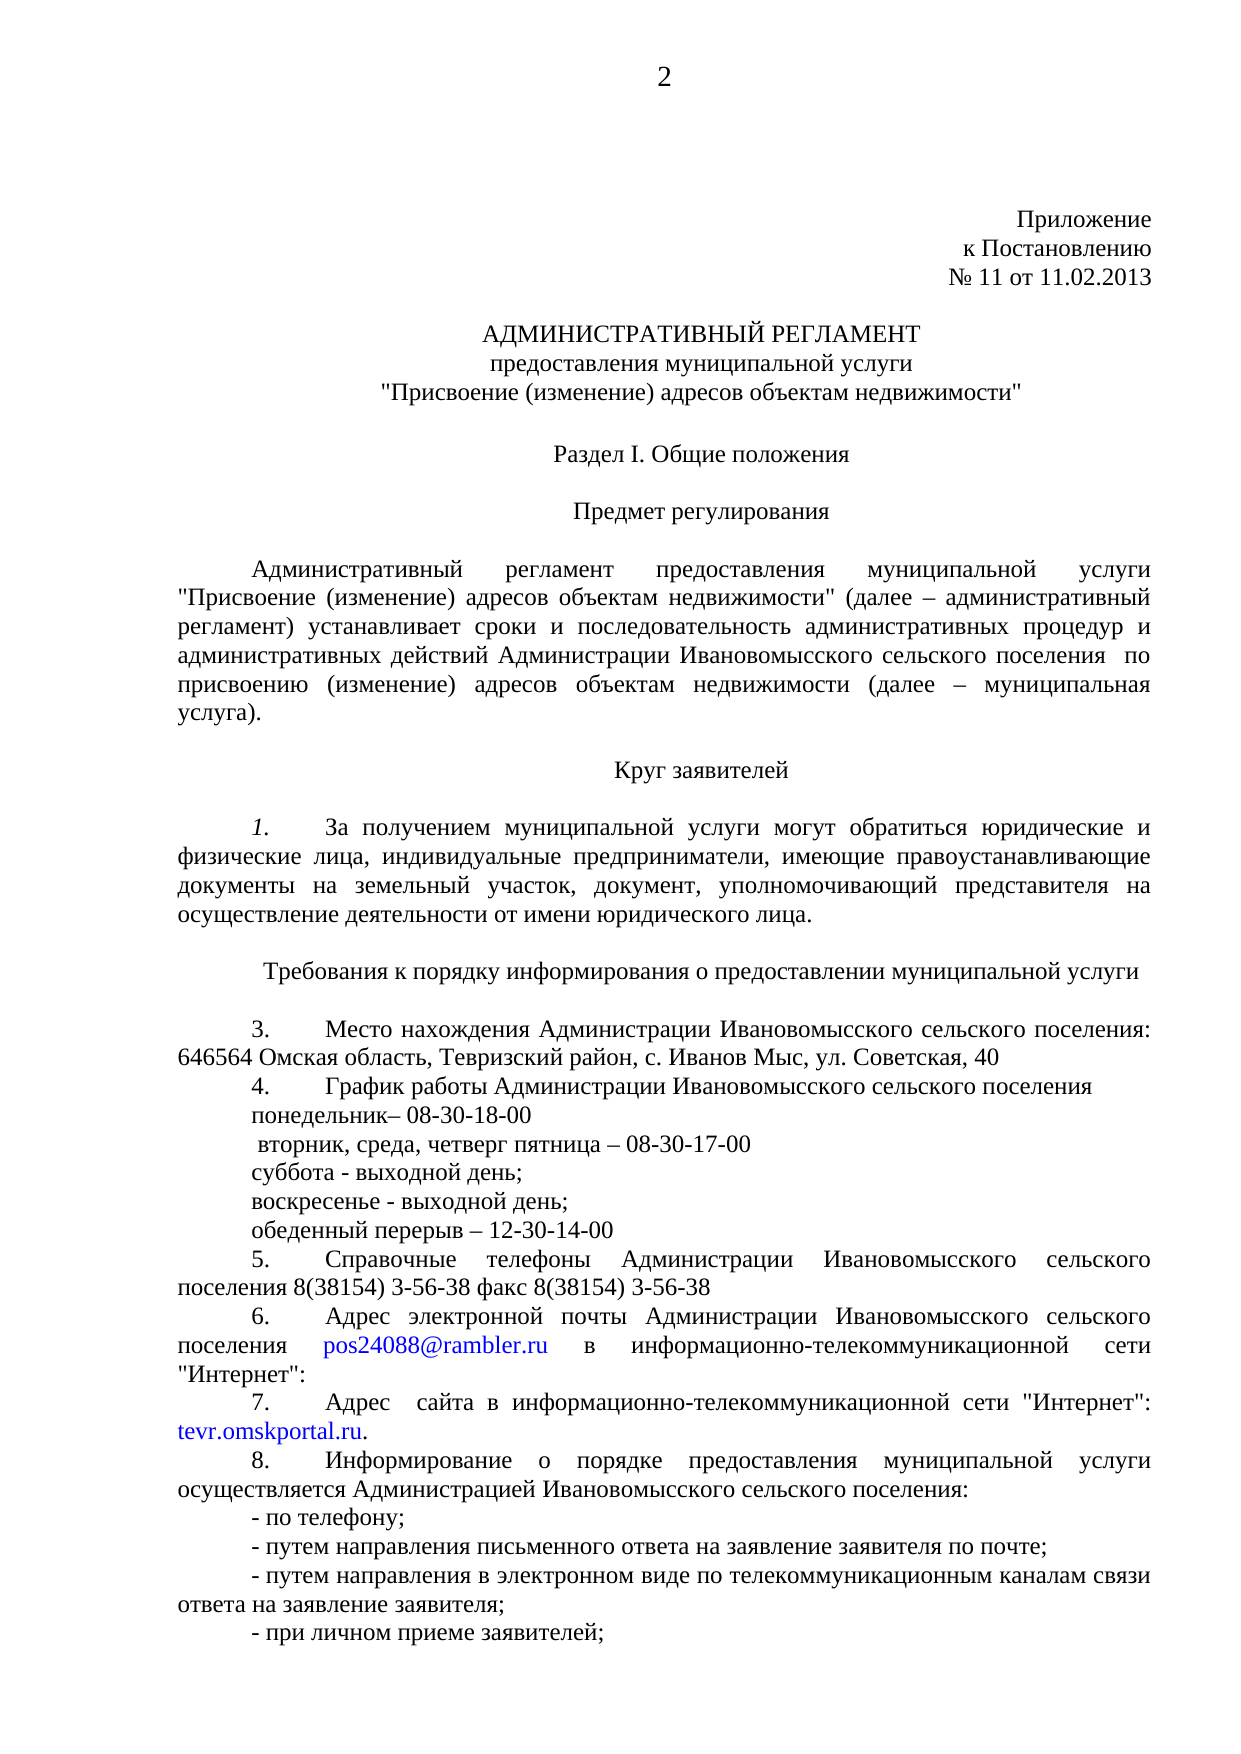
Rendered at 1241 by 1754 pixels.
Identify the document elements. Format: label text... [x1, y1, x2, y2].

list За получением муниципальной услуги могут обратиться юридические и физические лица, индивидуальные предприниматели, имеющие правоустанавливающие документы на земельный участок, документ, уполномочивающий представителя на осуществление деятельности от имени юридического лица. [177, 812, 1152, 927]
text 8. Информирование о порядке предоставления муниципальной услуги осуществляется Администрацией Ивановомысского сельского поселения: [177, 1445, 1152, 1502]
text Требования к порядку информирования о предоставлении муниципальной услуги [177, 956, 1152, 985]
text АДМИНИСТРАТИВНЫЙ РЕГЛАМЕНТ [177, 319, 1152, 348]
text Административный регламент предоставления муниципальной услуги "Присвоение (изменение) адресов объектам недвижимости" (далее – административный регламент) устанавливает сроки и последовательность административных процедур и административных действий Администрации Ивановомысского сельского поселения по присвоению (изменение) адресов объектам недвижимости (далее – муниципальная услуга). [177, 554, 1152, 726]
text воскресенье - выходной день; [177, 1186, 1152, 1215]
text - путем направления письменного ответа на заявление заявителя по почте; [177, 1531, 1152, 1560]
text обеденный перерыв – 12-30-14-00 [177, 1215, 1152, 1244]
text - при личном приеме заявителей; [177, 1617, 1152, 1646]
text 5. Справочные телефоны Администрации Ивановомысского сельского поселения 8(38154) 3-56-38 факс 8(38154) 3-56-38 [177, 1244, 1152, 1301]
text Круг заявителей [177, 755, 1152, 784]
text - по телефону; [177, 1502, 1152, 1531]
text 3. Место нахождения Администрации Ивановомысского сельского поселения: 646564 Омская область, Тевризский район, с. Иванов Мыс, ул. Советская, 40 [177, 1014, 1152, 1071]
text предоставления муниципальной услуги [177, 348, 1152, 377]
text 7. Адрес сайта в информационно-телекоммуникационной сети "Интернет": tevr.omskportal.ru. [177, 1387, 1152, 1445]
text суббота - выходной день; [177, 1157, 1152, 1186]
text понедельник– 08-30-18-00 [177, 1100, 1152, 1129]
text "Присвоение (изменение) адресов объектам недвижимости" [177, 377, 1152, 406]
text Раздел I. Общие положения [177, 439, 1152, 467]
text 6. Адрес электронной почты Администрации Ивановомысского сельского поселения pos24088@rambler.ru в информационно-телекоммуникационной сети "Интернет": [177, 1301, 1152, 1387]
text 4. График работы Администрации Ивановомысского сельского поселения [177, 1071, 1152, 1100]
text Предмет регулирования [177, 496, 1152, 525]
text - путем направления в электронном виде по телекоммуникационным каналам связи ответа на заявление заявителя; [177, 1560, 1152, 1617]
text № 11 от 11.02.2013 [177, 262, 1152, 291]
text к Постановлению [177, 233, 1152, 262]
text вторник, среда, четверг пятница – 08-30-17-00 [177, 1129, 1152, 1157]
text Приложение [177, 204, 1152, 233]
